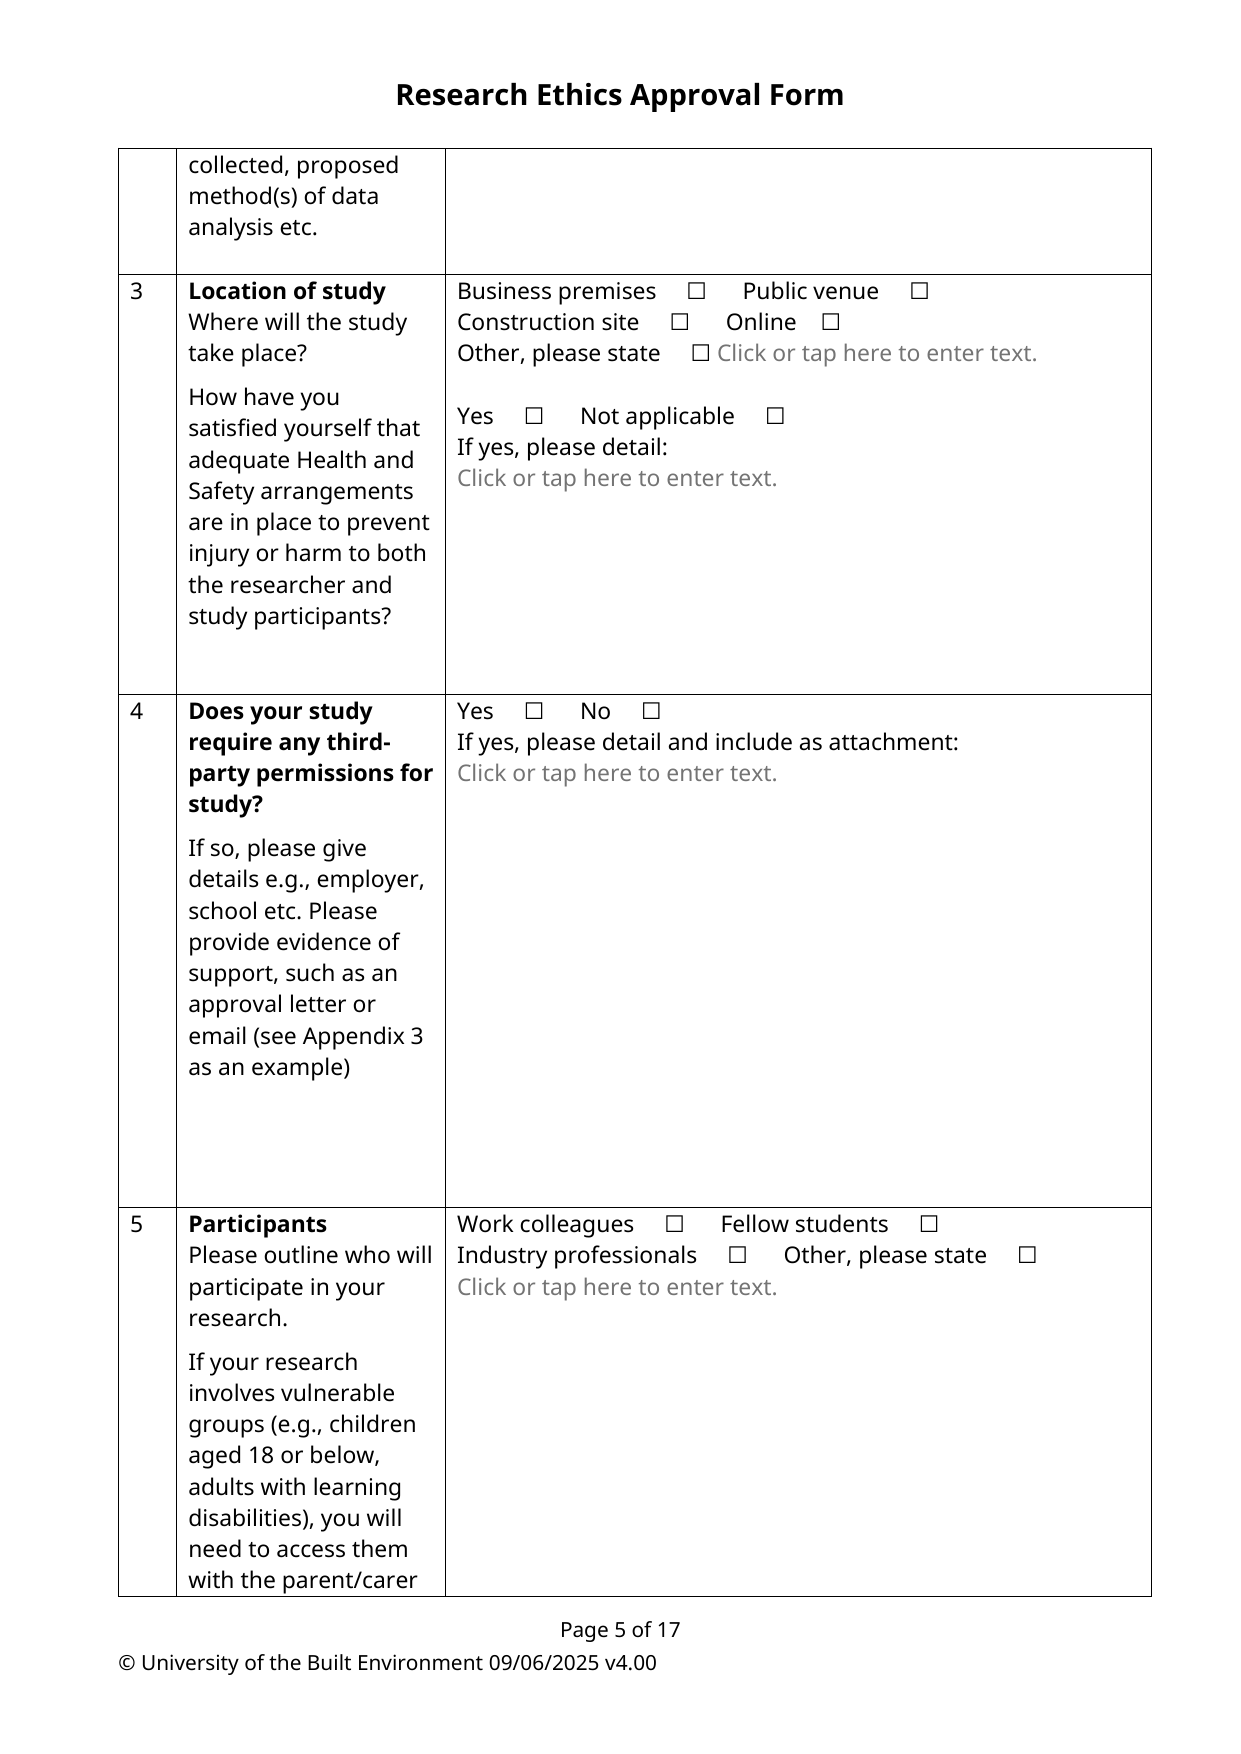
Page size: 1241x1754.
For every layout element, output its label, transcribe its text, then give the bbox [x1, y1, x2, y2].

table_cell Does your study require any third-party permissions for study? If so, please give details e.g., employer, school etc. Please provide evidence of support, such as an approval letter or email (see Appendix 3 as an example) [177, 695, 445, 1207]
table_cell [177, 1208, 445, 1596]
table_cell Location of study Where will the study take place? How have you satisfied yourself that adequate Health and Safety arrangements are in place to prevent injury or harm to both the researcher and study participants? [177, 275, 445, 693]
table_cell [446, 1208, 1151, 1596]
table_cell [446, 149, 1151, 274]
table_cell 5 [119, 1208, 176, 1596]
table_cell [177, 149, 445, 274]
table_cell 2 [119, 149, 176, 274]
table_cell Yes No If yes, please detail and include as attachment: [446, 695, 1151, 1207]
table_cell Business premises Public venue Construction site Online Other, please state Yes Not applicable If yes, please detail: [446, 275, 1151, 693]
table_cell 4 [119, 695, 176, 1207]
table_cell 3 [119, 275, 176, 693]
